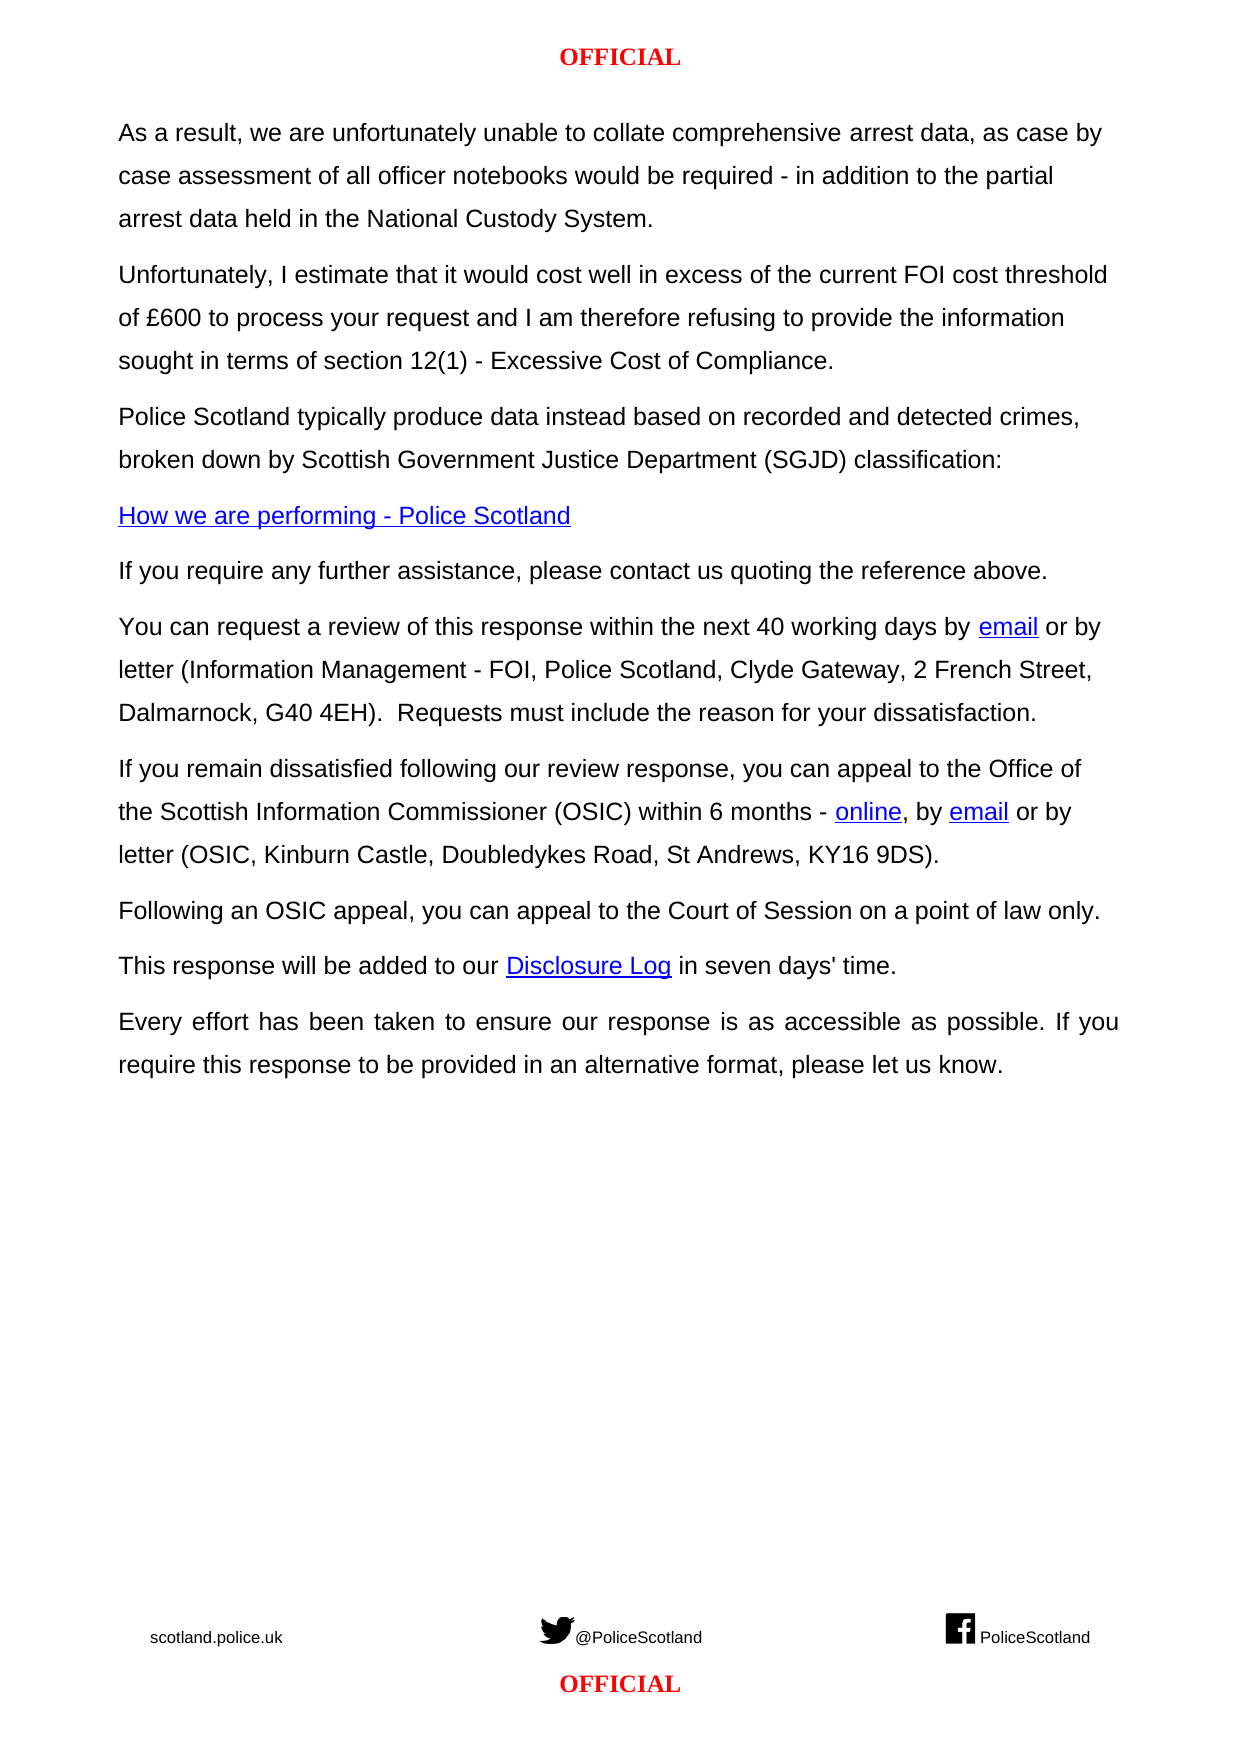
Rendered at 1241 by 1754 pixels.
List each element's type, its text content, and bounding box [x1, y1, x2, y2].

picture [945, 1613, 976, 1644]
picture [538, 1617, 575, 1644]
text If you remain dissatisfied following our review response, you can appeal to the Office of the Scottish Information Commissioner (OSIC) within 6 months - online, by email or by letter (OSIC, Kinburn Castle, Doubledykes Road, St Andrews, KY16 9DS). [118, 754, 1122, 869]
text This response will be added to our Disclosure Log in seven days' time. [118, 951, 1122, 980]
text If you require any further assistance, please contact us quoting the reference above. [118, 556, 1122, 585]
text As a result, we are unfortunately unable to collate comprehensive arrest data, as case by case assessment of all officer notebooks would be required - in addition to the partial arrest data held in the National Custody System. [118, 118, 1122, 233]
text Police Scotland typically produce data instead based on recorded and detected crimes, broken down by Scottish Government Justice Department (SGJD) classification: [118, 402, 1122, 474]
text You can request a review of this response within the next 40 working days by email or by letter (Information Management - FOI, Police Scotland, Clyde Gateway, 2 French Street, Dalmarnock, G40 4EH). Requests must include the reason for your dissatisfaction. [118, 612, 1122, 727]
text How we are performing - Police Scotland [118, 501, 1122, 529]
text Following an OSIC appeal, you can appeal to the Court of Session on a point of law only. [118, 896, 1122, 924]
text Unfortunately, I estimate that it would cost well in excess of the current FOI cost threshold of £600 to process your request and I am therefore refusing to provide the information sought in terms of section 12(1) - Excessive Cost of Compliance. [118, 260, 1122, 375]
text Every effort has been taken to ensure our response is as accessible as possible. If you require this response to be provided in an alternative format, please let us know. [118, 1007, 1122, 1079]
